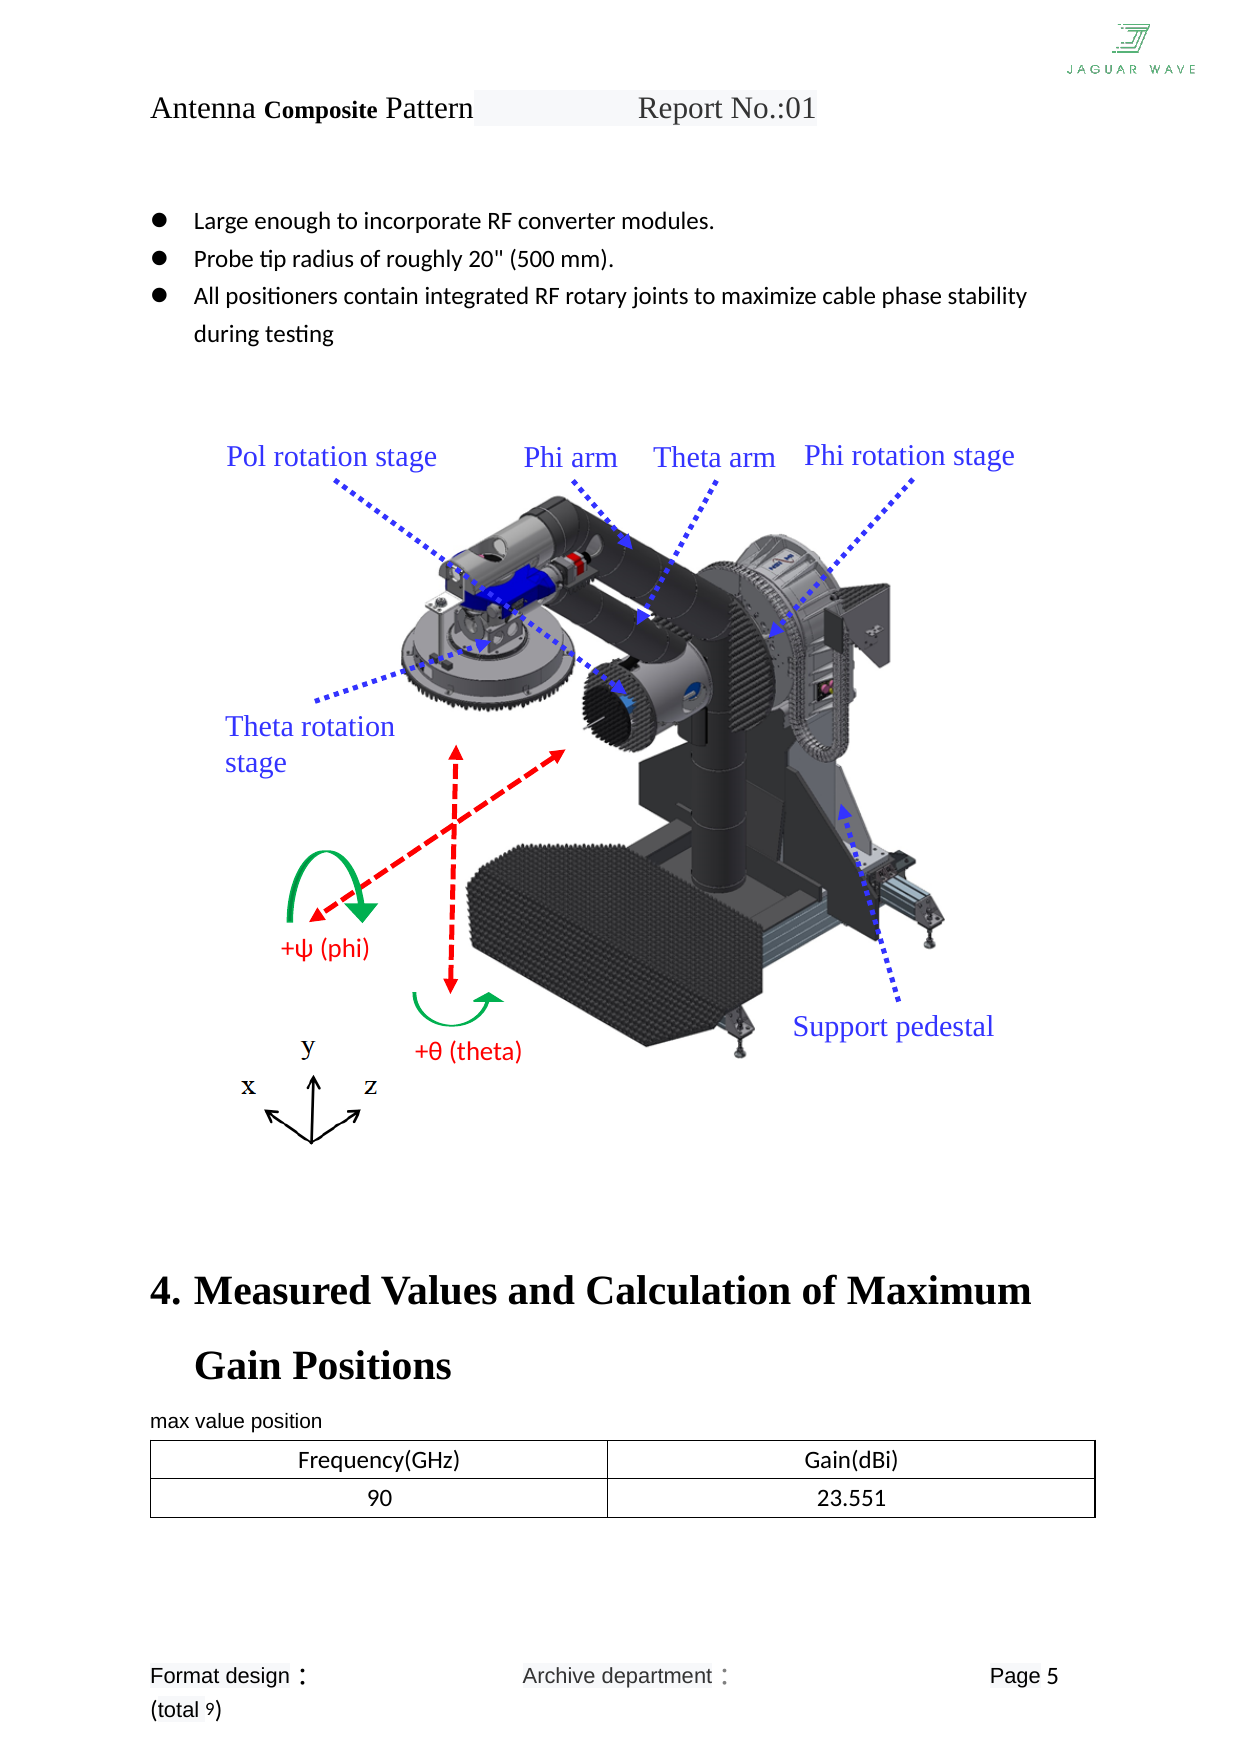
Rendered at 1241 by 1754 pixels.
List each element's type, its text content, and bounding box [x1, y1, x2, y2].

list Large enough to incorporate RF converter modules. [150, 202, 1090, 239]
list All positioners contain integrated RF rotary joints to maximize cable phase stability during testing [150, 277, 1090, 352]
list Measured Values and Calculation of Maximum Gain Positions [150, 1252, 1090, 1402]
table_cell 23.551 [608, 1479, 1094, 1517]
table_cell 90 [151, 1479, 607, 1517]
list Probe tip radius of roughly 20" (500 mm). [150, 239, 1090, 277]
text max value position [150, 1402, 1090, 1439]
table_header Frequency(GHz) [151, 1441, 607, 1478]
picture [1028, 14, 1229, 77]
table_header Gain(dBi) [608, 1441, 1094, 1478]
